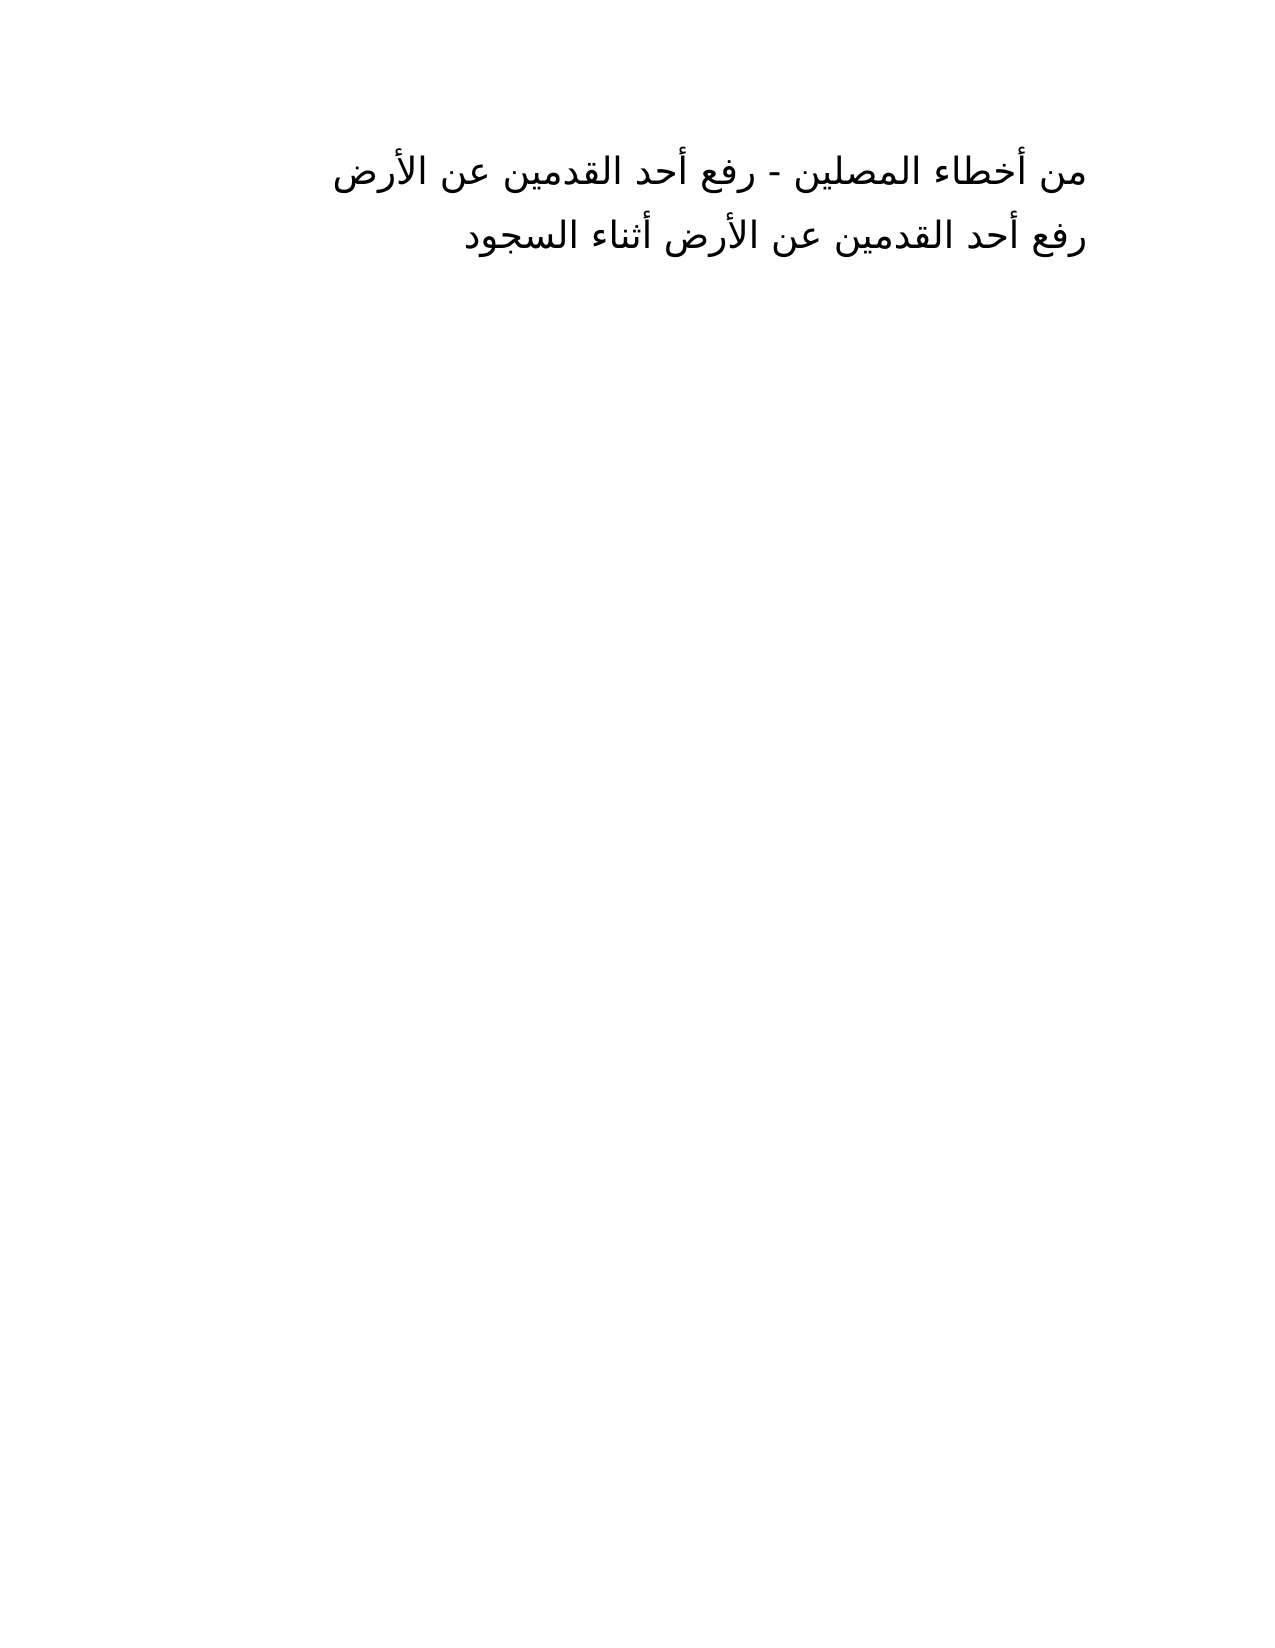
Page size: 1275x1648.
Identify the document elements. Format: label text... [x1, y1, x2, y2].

text من أخطاء المصلين - رفع أحد القدمين عن الأرض [187, 150, 1088, 194]
text رفع أحد القدمين عن الأرض أثناء السجود [187, 214, 1088, 257]
